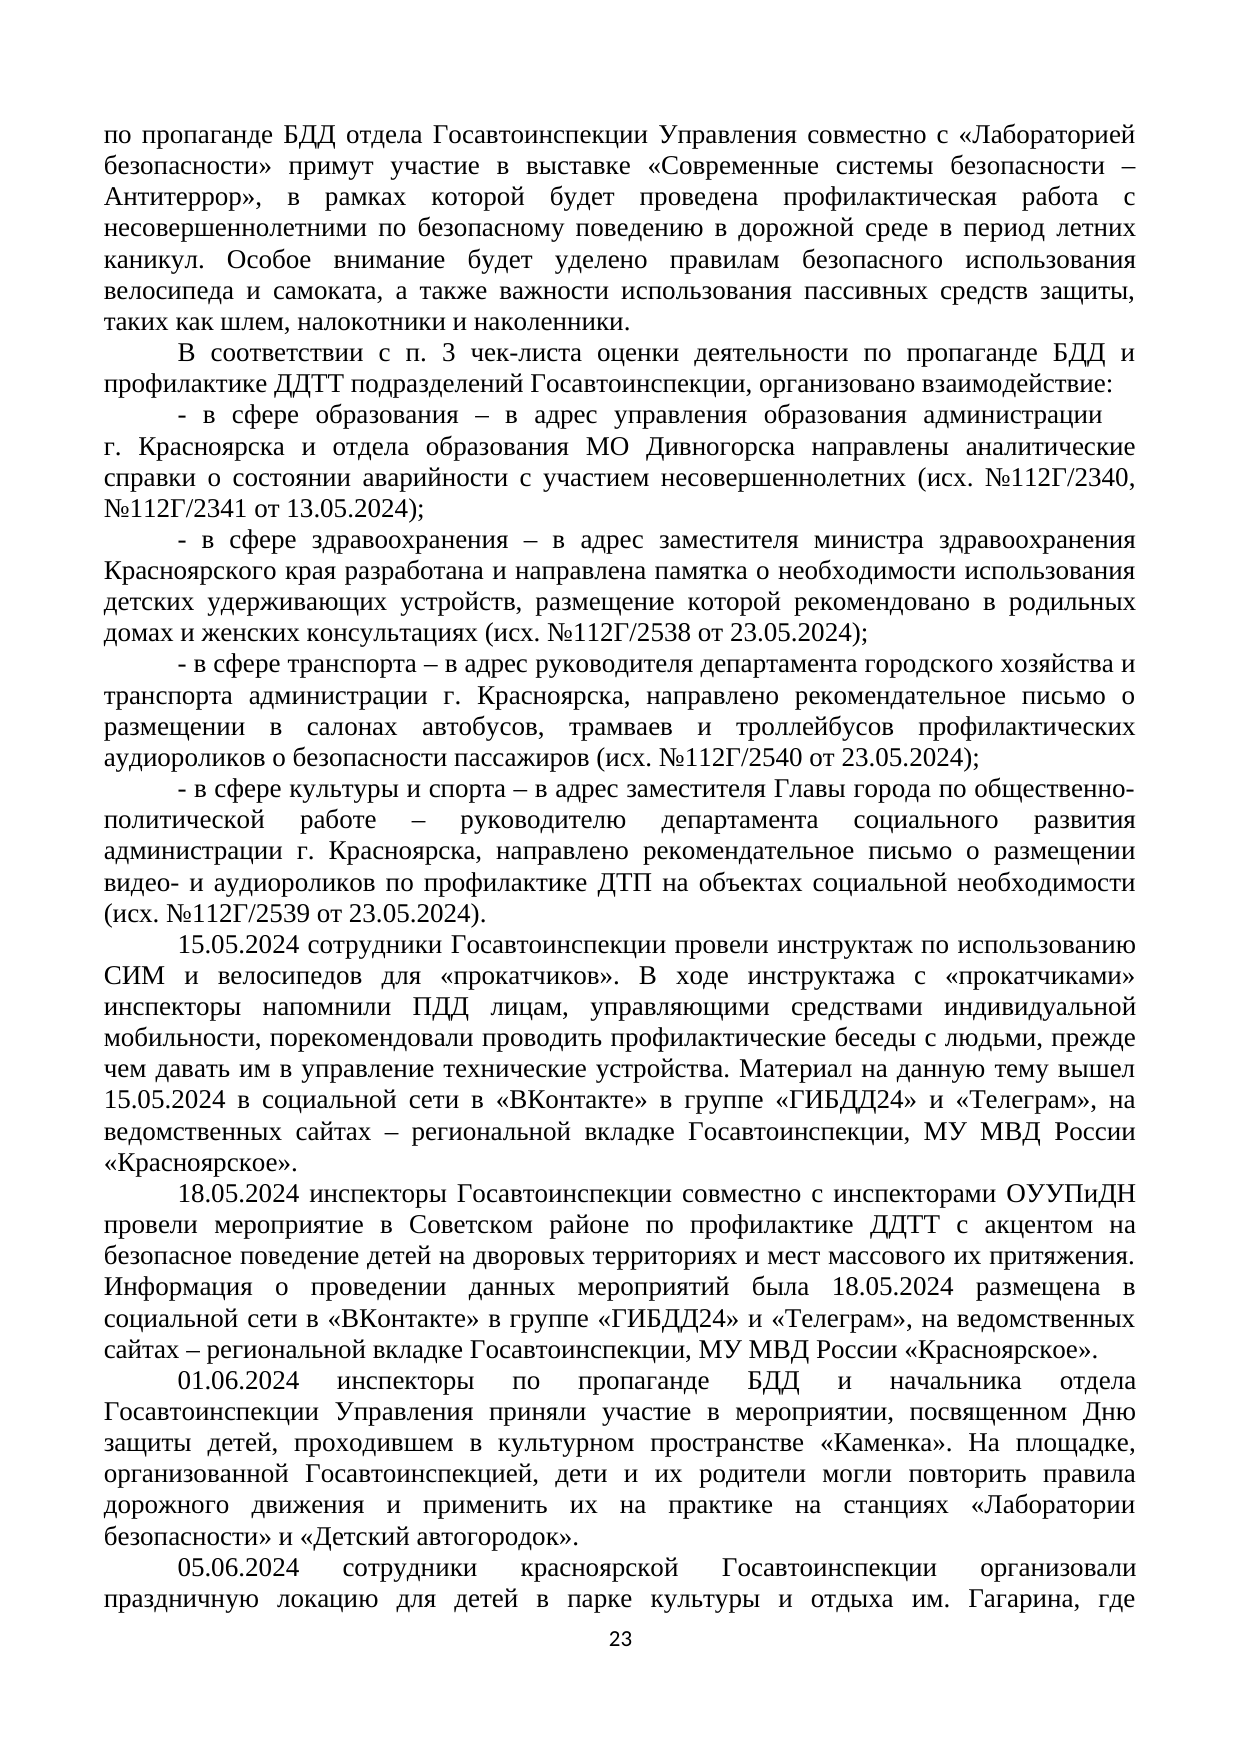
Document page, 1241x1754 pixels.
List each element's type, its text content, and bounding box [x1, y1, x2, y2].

text - в сфере транспорта – в адрес руководителя департамента городского хозяйства и транспорта администрации г. Красноярска, направлено рекомендательное письмо о размещении в салонах автобусов, трамваев и троллейбусов профилактических аудиороликов о безопасности пассажиров (исх. №112Г/2540 от 23.05.2024); [103, 648, 1137, 772]
text - в сфере образования – в адрес управления образования администрации г. Красноярска и отдела образования МО Дивногорска направлены аналитические справки о состоянии аварийности с участием несовершеннолетних (исх. №112Г/2340, №112Г/2341 от 13.05.2024); [103, 398, 1137, 523]
text - в сфере здравоохранения – в адрес заместителя министра здравоохранения Красноярского края разработана и направлена памятка о необходимости использования детских удерживающих устройств, размещение которой рекомендовано в родильных домах и женских консультациях (исх. №112Г/2538 от 23.05.2024); [103, 523, 1137, 648]
text 01.06.2024 инспекторы по пропаганде БДД и начальника отдела Госавтоинспекции Управления приняли участие в мероприятии, посвященном Дню защиты детей, проходившем в культурном пространстве «Каменка». На площадке, организованной Госавтоинспекцией, дети и их родители могли повторить правила дорожного движения и применить их на практике на станциях «Лаборатории безопасности» и «Детский автогородок». [103, 1364, 1137, 1551]
text 18.05.2024 инспекторы Госавтоинспекции совместно с инспекторами ОУУПиДН провели мероприятие в Советском районе по профилактике ДДТТ с акцентом на безопасное поведение детей на дворовых территориях и мест массового их притяжения. Информация о проведении данных мероприятий была 18.05.2024 размещена в социальной сети в «ВКонтакте» в группе «ГИБДД24» и «Телеграм», на ведомственных сайтах – региональной вкладке Госавтоинспекции, МУ МВД России «Красноярское». [103, 1177, 1137, 1364]
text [103, 118, 1137, 336]
text В соответствии с п. 3 чек-листа оценки деятельности по пропаганде БДД и профилактике ДДТТ подразделений Госавтоинспекции, организовано взаимодействие: [103, 336, 1137, 398]
text 15.05.2024 сотрудники Госавтоинспекции провели инструктаж по использованию СИМ и велосипедов для «прокатчиков». В ходе инструктажа с «прокатчиками» инспекторы напомнили ПДД лицам, управляющими средствами индивидуальной мобильности, порекомендовали проводить профилактические беседы с людьми, прежде чем давать им в управление технические устройства. Материал на данную тему вышел 15.05.2024 в социальной сети в «ВКонтакте» в группе «ГИБДД24» и «Телеграм», на ведомственных сайтах – региональной вкладке Госавтоинспекции, МУ МВД России «Красноярское». [103, 928, 1137, 1177]
text - в сфере культуры и спорта – в адрес заместителя Главы города по общественно-политической работе – руководителю департамента социального развития администрации г. Красноярска, направлено рекомендательное письмо о размещении видео- и аудиороликов по профилактике ДТП на объектах социальной необходимости (исх. №112Г/2539 от 23.05.2024). [103, 772, 1137, 928]
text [103, 1551, 1137, 1613]
